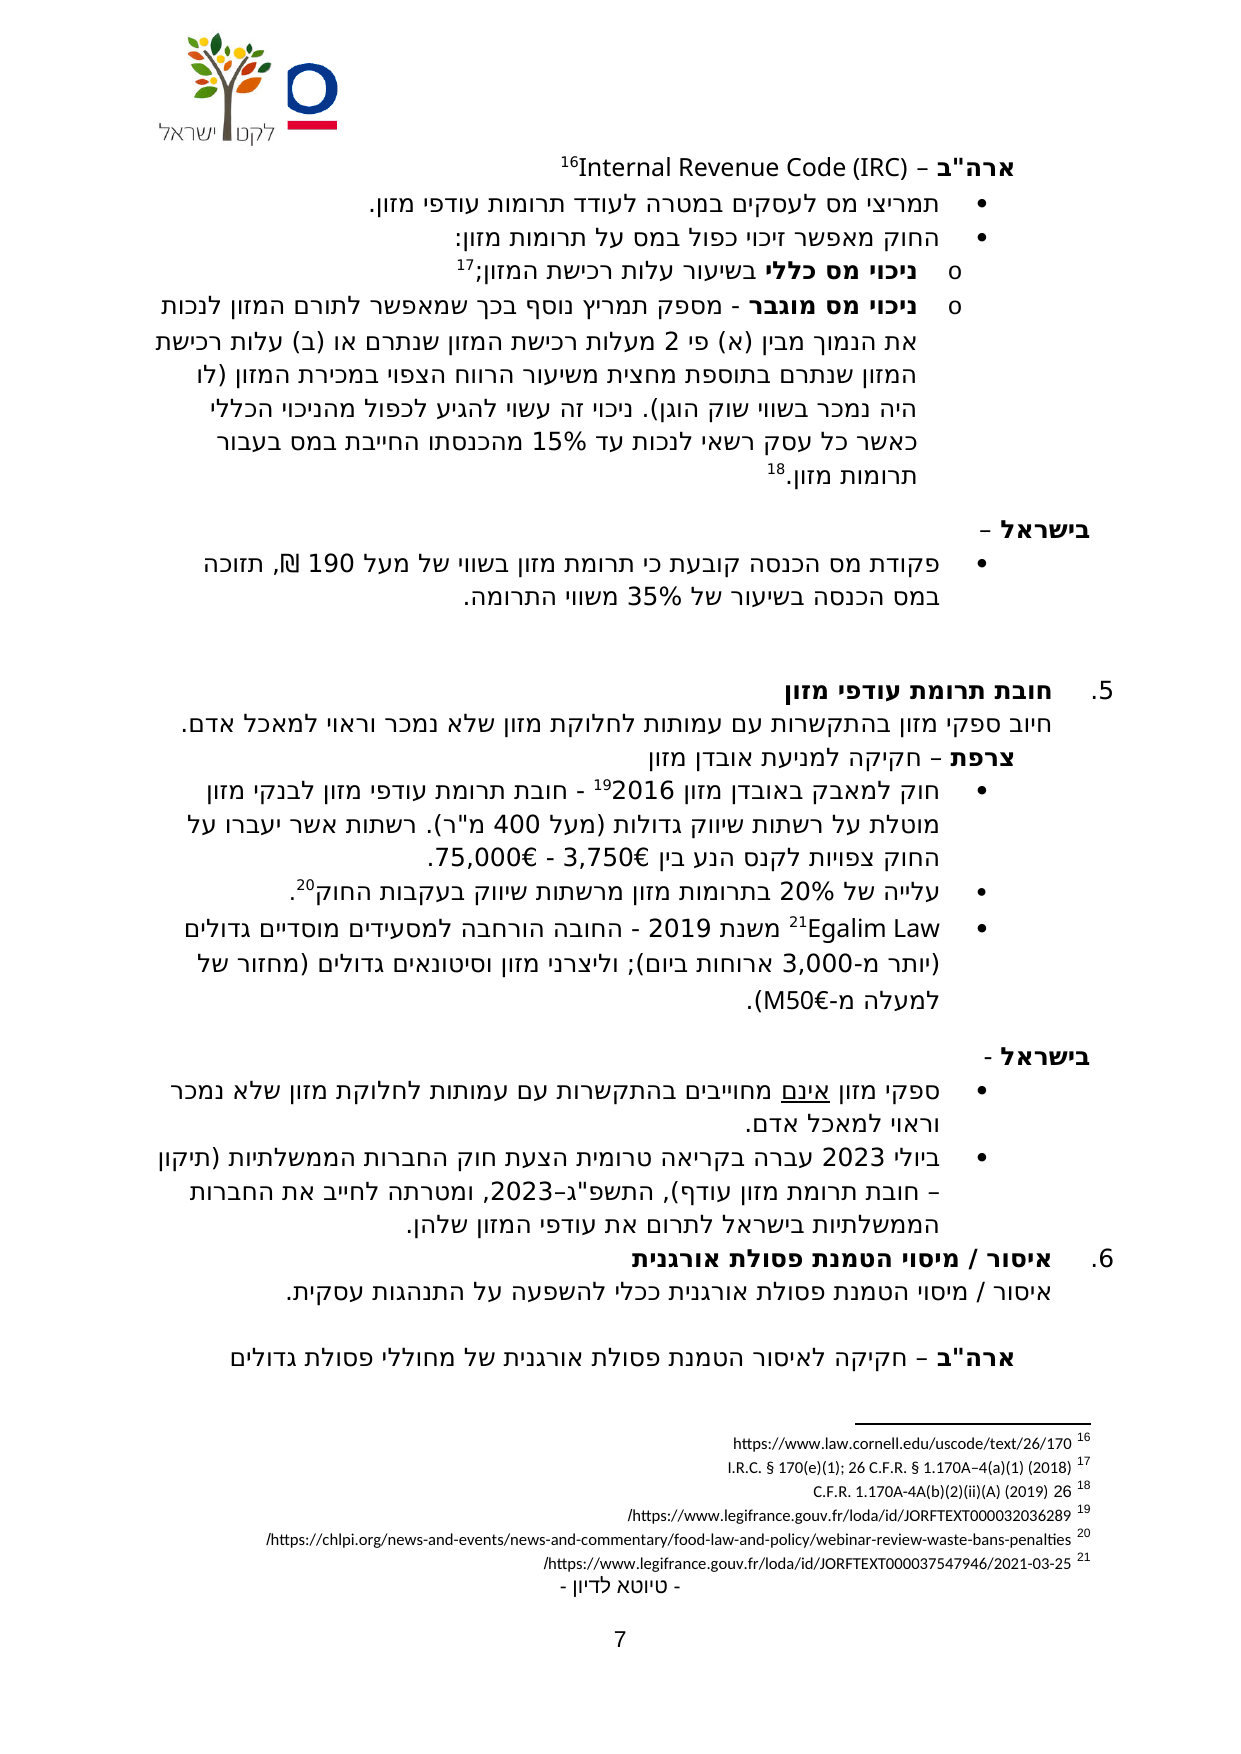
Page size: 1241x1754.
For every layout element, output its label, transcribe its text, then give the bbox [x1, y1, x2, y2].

list ניכוי מס כללי בשיעור עלות רכישת המזון; [150, 256, 947, 287]
list ארה"ב – חקיקה לאיסור הטמנת פסולת אורגנית של מחוללי פסולת גדולים [150, 1343, 1015, 1372]
list ביולי 2023 עברה בקריאה טרומית הצעת חוק החברות הממשלתיות (תיקון – חובת תרומת מזון עודף), התשפ"ג–2023, ומטרתה לחייב את החברות הממשלתיות בישראל לתרום את עודפי המזון שלהן. [150, 1143, 978, 1239]
text בישראל - [150, 1043, 1090, 1072]
list חוק למאבק באובדן מזון 2016 - חובת תרומת עודפי מזון לבנקי מזון מוטלת על רשתות שיווק גדולות (מעל 400 מ"ר). רשתות אשר יעברו על החוק צפויות לקנס הנע בין 3,750€ - 75,000€. [150, 776, 978, 873]
list חובת תרומת עודפי מזון חיוב ספקי מזון בהתקשרות עם עמותות לחלוקת מזון שלא נמכר וראוי למאכל אדם. [150, 676, 1090, 738]
list צרפת – חקיקה למניעת אובדן מזון [150, 743, 1015, 772]
list ספקי מזון אינם מחוייבים בהתקשרות עם עמותות לחלוקת מזון שלא נמכר וראוי למאכל אדם. [150, 1076, 978, 1139]
list עלייה של 20% בתרומות מזון מרשתות שיווק בעקבות החוק. [150, 877, 978, 906]
list ניכוי מס מוגבר - מספק תמריץ נוסף בכך שמאפשר לתורם המזון לנכות את הנמוך מבין (א) פי 2 מעלות רכישת המזון שנתרם או (ב) עלות רכישת המזון שנתרם בתוספת מחצית משיעור הרווח הצפוי במכירת המזון (לו היה נמכר בשווי שוק הוגן). ניכוי זה עשוי להגיע לכפול מהניכוי הכללי כאשר כל עסק רשאי לנכות עד 15% מהכנסתו החייבת במס בעבור תרומות מזון. [150, 292, 947, 490]
text בישראל – [150, 515, 1090, 544]
list איסור / מיסוי הטמנת פסולת אורגנית איסור / מיסוי הטמנת פסולת אורגנית ככלי להשפעה על התנהגות עסקית. [150, 1244, 1090, 1307]
list החוק מאפשר זיכוי כפול במס על תרומות מזון: [150, 223, 978, 252]
list ארה"ב – Internal Revenue Code (IRC) [150, 150, 1015, 184]
list פקודת מס הכנסה קובעת כי תרומת מזון בשווי של מעל 190 ₪, תזוכה במס הכנסה בשיעור של 35% משווי התרומה. [150, 549, 978, 611]
list Egalim Law משנת 2019 - החובה הורחבה למסעידים מוסדיים גדולים (יותר מ-3,000 ארוחות ביום); וליצרני מזון וסיטונאים גדולים (מחזור של למעלה מ-M50€). [150, 911, 978, 1017]
list תמריצי מס לעסקים במטרה לעודד תרומות עודפי מזון. [150, 189, 978, 218]
picture [146, 9, 341, 151]
